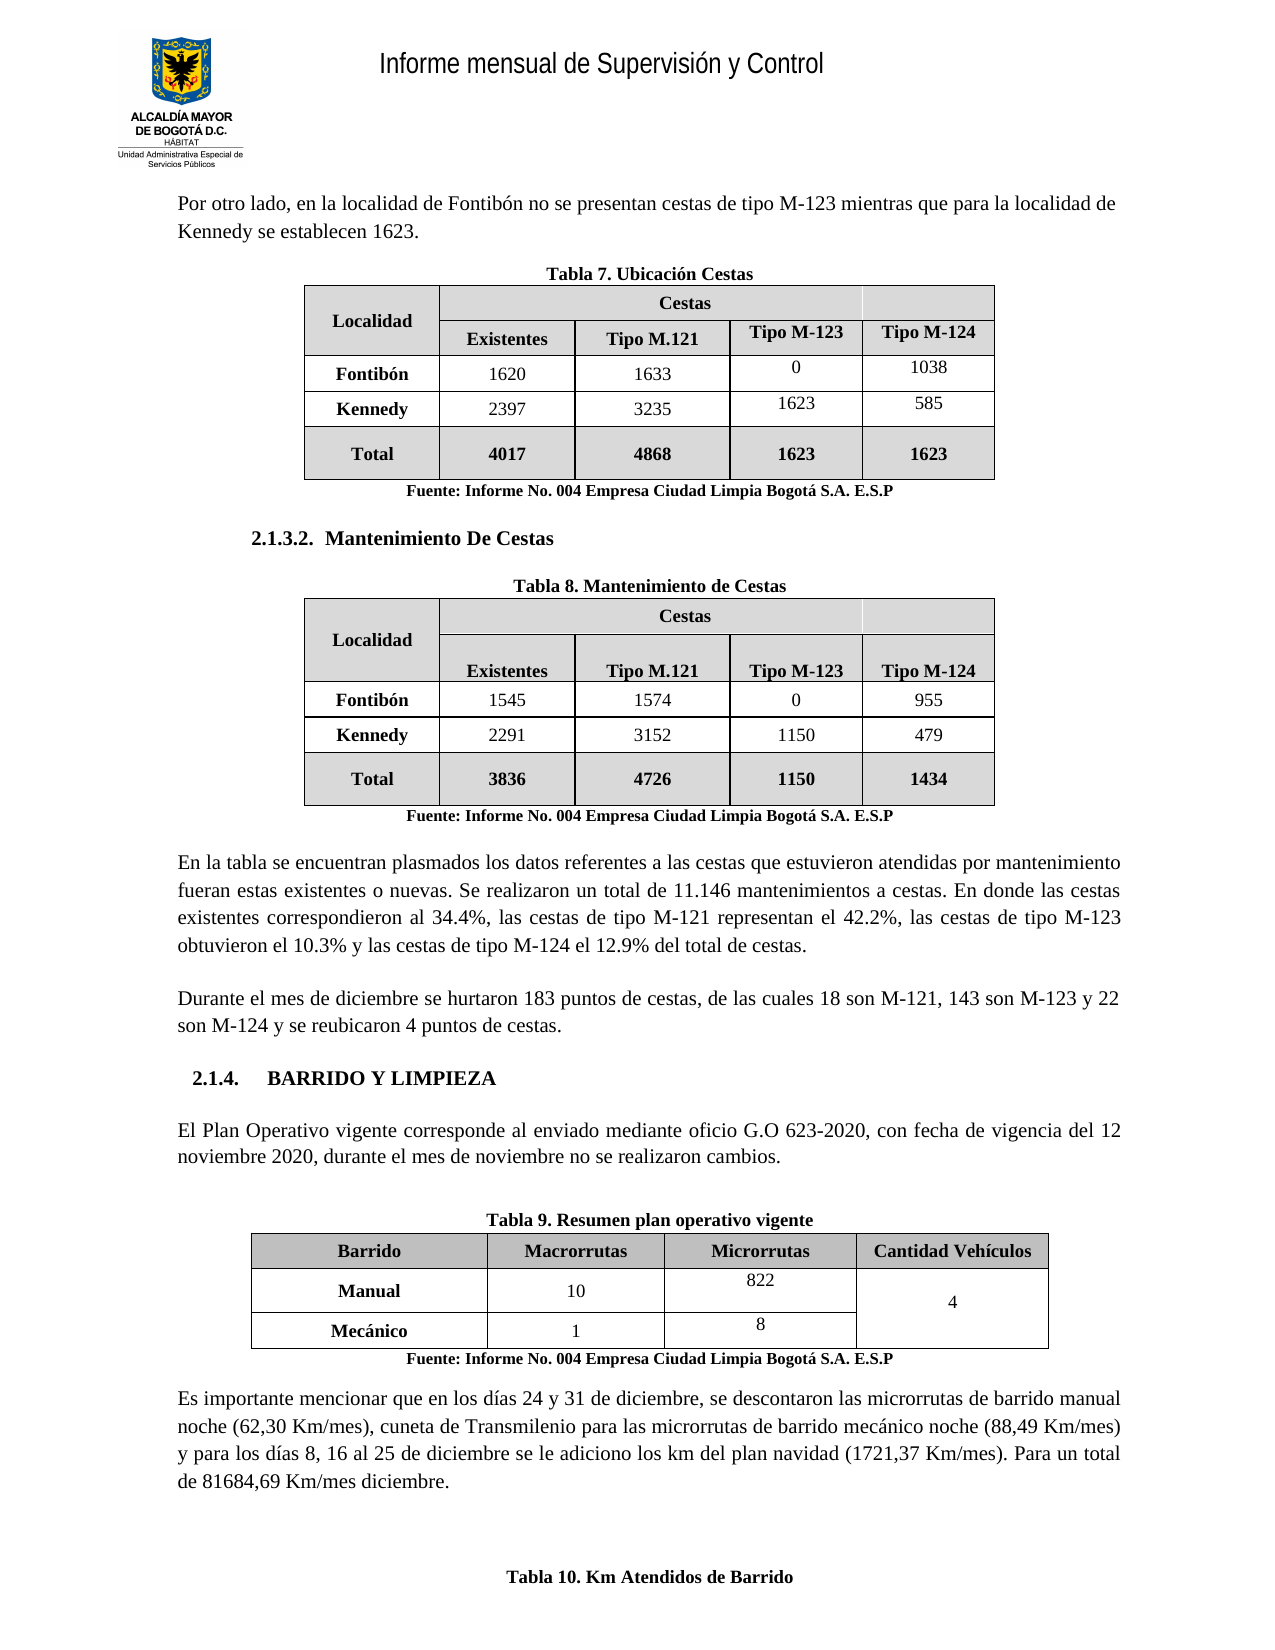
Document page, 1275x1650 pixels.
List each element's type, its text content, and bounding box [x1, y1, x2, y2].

table_cell Fontibón [305, 356, 439, 391]
table_cell Tipo M-123 [731, 321, 862, 355]
table_header Microrrutas [665, 1234, 856, 1268]
table_header Macrorrutas [488, 1234, 664, 1268]
table_cell 585 [863, 392, 994, 426]
table_cell 1623 [731, 392, 862, 426]
table_cell Total [305, 427, 439, 479]
table_cell 1623 [731, 427, 862, 479]
text Tabla 9. Resumen plan operativo vigente [177, 1209, 1122, 1231]
table_header [863, 286, 994, 320]
table_cell 1623 [863, 427, 994, 479]
table_cell 822 [665, 1269, 856, 1312]
table_cell 1633 [576, 356, 729, 391]
picture [118, 29, 250, 167]
table_cell 4726 [576, 753, 729, 805]
table_cell Kennedy [305, 392, 439, 426]
table_cell 1038 [863, 356, 994, 391]
table_header Cantidad Vehículos [857, 1234, 1048, 1268]
table_cell 2397 [440, 392, 574, 426]
table_cell Fontibón [305, 682, 439, 716]
table_header [730, 599, 862, 633]
table_cell 4868 [576, 427, 729, 479]
text Tabla 10. Km Atendidos de Barrido [177, 1566, 1122, 1588]
table_cell 2291 [440, 718, 574, 752]
table_cell 1545 [440, 682, 574, 716]
text Por otro lado, en la localidad de Fontibón no se presentan cestas de tipo M-123 mientras que para la localidad de Kennedy se establecen 1623. [177, 191, 1122, 243]
table_header Localidad [305, 286, 439, 355]
text Durante el mes de diciembre se hurtaron 183 puntos de cestas, de las cuales 18 son M-121, 143 son M-123 y 22 son M-124 y se reubicaron 4 puntos de cestas. [177, 986, 1122, 1037]
table_cell 4 [857, 1269, 1048, 1312]
text Fuente: Informe No. 004 Empresa Ciudad Limpia Bogotá S.A. E.S.P [177, 1349, 1122, 1368]
table_cell 1434 [863, 753, 994, 805]
table_cell 1 [488, 1313, 664, 1348]
text Tabla 7. Ubicación Cestas [177, 263, 1122, 284]
table_cell 955 [863, 682, 994, 716]
table_cell 1574 [576, 682, 729, 716]
table_cell 3836 [440, 753, 574, 805]
table_cell Tipo M-124 [863, 635, 994, 681]
table_cell Existentes [440, 635, 574, 681]
text En la tabla se encuentran plasmados los datos referentes a las cestas que estuvieron atendidas por mantenimiento fueran estas existentes o nuevas. Se realizaron un total de 11.146 mantenimientos a cestas. En donde las cestas existentes correspondieron al 34.4%, las cestas de tipo M-121 representan el 42.2%, las cestas de tipo M-123 obtuvieron el 10.3% y las cestas de tipo M-124 el 12.9% del total de cestas. [177, 850, 1122, 957]
table_cell 3235 [576, 392, 729, 426]
table_header Cestas [440, 286, 730, 320]
table_cell Tipo M.121 [576, 635, 729, 681]
table_cell 0 [731, 682, 862, 716]
list BARRIDO Y LIMPIEZA [192, 1066, 1122, 1090]
table_cell 8 [665, 1313, 856, 1348]
table_cell Manual [252, 1269, 487, 1312]
table_cell Kennedy [305, 718, 439, 752]
table_cell 1620 [440, 356, 574, 391]
table_cell 1150 [731, 718, 862, 752]
table_header Cestas [440, 599, 730, 633]
text Fuente: Informe No. 004 Empresa Ciudad Limpia Bogotá S.A. E.S.P [177, 480, 1122, 499]
text Es importante mencionar que en los días 24 y 31 de diciembre, se descontaron las microrrutas de barrido manual noche (62,30 Km/mes), cuneta de Transmilenio para las microrrutas de barrido mecánico noche (88,49 Km/mes) y para los días 8, 16 al 25 de diciembre se le adiciono los km del plan navidad (1721,37 Km/mes). Para un total de 81684,69 Km/mes diciembre. [177, 1386, 1122, 1493]
table_cell Tipo M-124 [863, 321, 994, 355]
table_header Localidad [305, 599, 439, 681]
table_cell Existentes [440, 321, 574, 355]
table_cell 0 [731, 356, 862, 391]
table_cell Mecánico [252, 1313, 487, 1348]
list El Plan Operativo vigente corresponde al enviado mediante oficio G.O 623-2020, con fecha de vigencia del 12 noviembre 2020, durante el mes de noviembre no se realizaron cambios. [177, 1118, 1122, 1168]
table_cell 4017 [440, 427, 574, 479]
table_header [730, 286, 862, 320]
text Tabla 8. Mantenimiento de Cestas [177, 575, 1122, 596]
table_cell 1150 [731, 753, 862, 805]
table_header [863, 599, 994, 633]
table_cell Tipo M-123 [731, 635, 862, 681]
table_cell 3152 [576, 718, 729, 752]
table_cell 10 [488, 1269, 664, 1312]
table_cell Tipo M.121 [576, 321, 729, 355]
text Fuente: Informe No. 004 Empresa Ciudad Limpia Bogotá S.A. E.S.P [177, 806, 1122, 825]
table_cell [857, 1312, 1048, 1348]
table_header Barrido [252, 1234, 487, 1268]
table_cell 479 [863, 718, 994, 752]
table_cell Total [305, 753, 439, 805]
subtitle Mantenimiento De Cestas [251, 526, 1122, 550]
